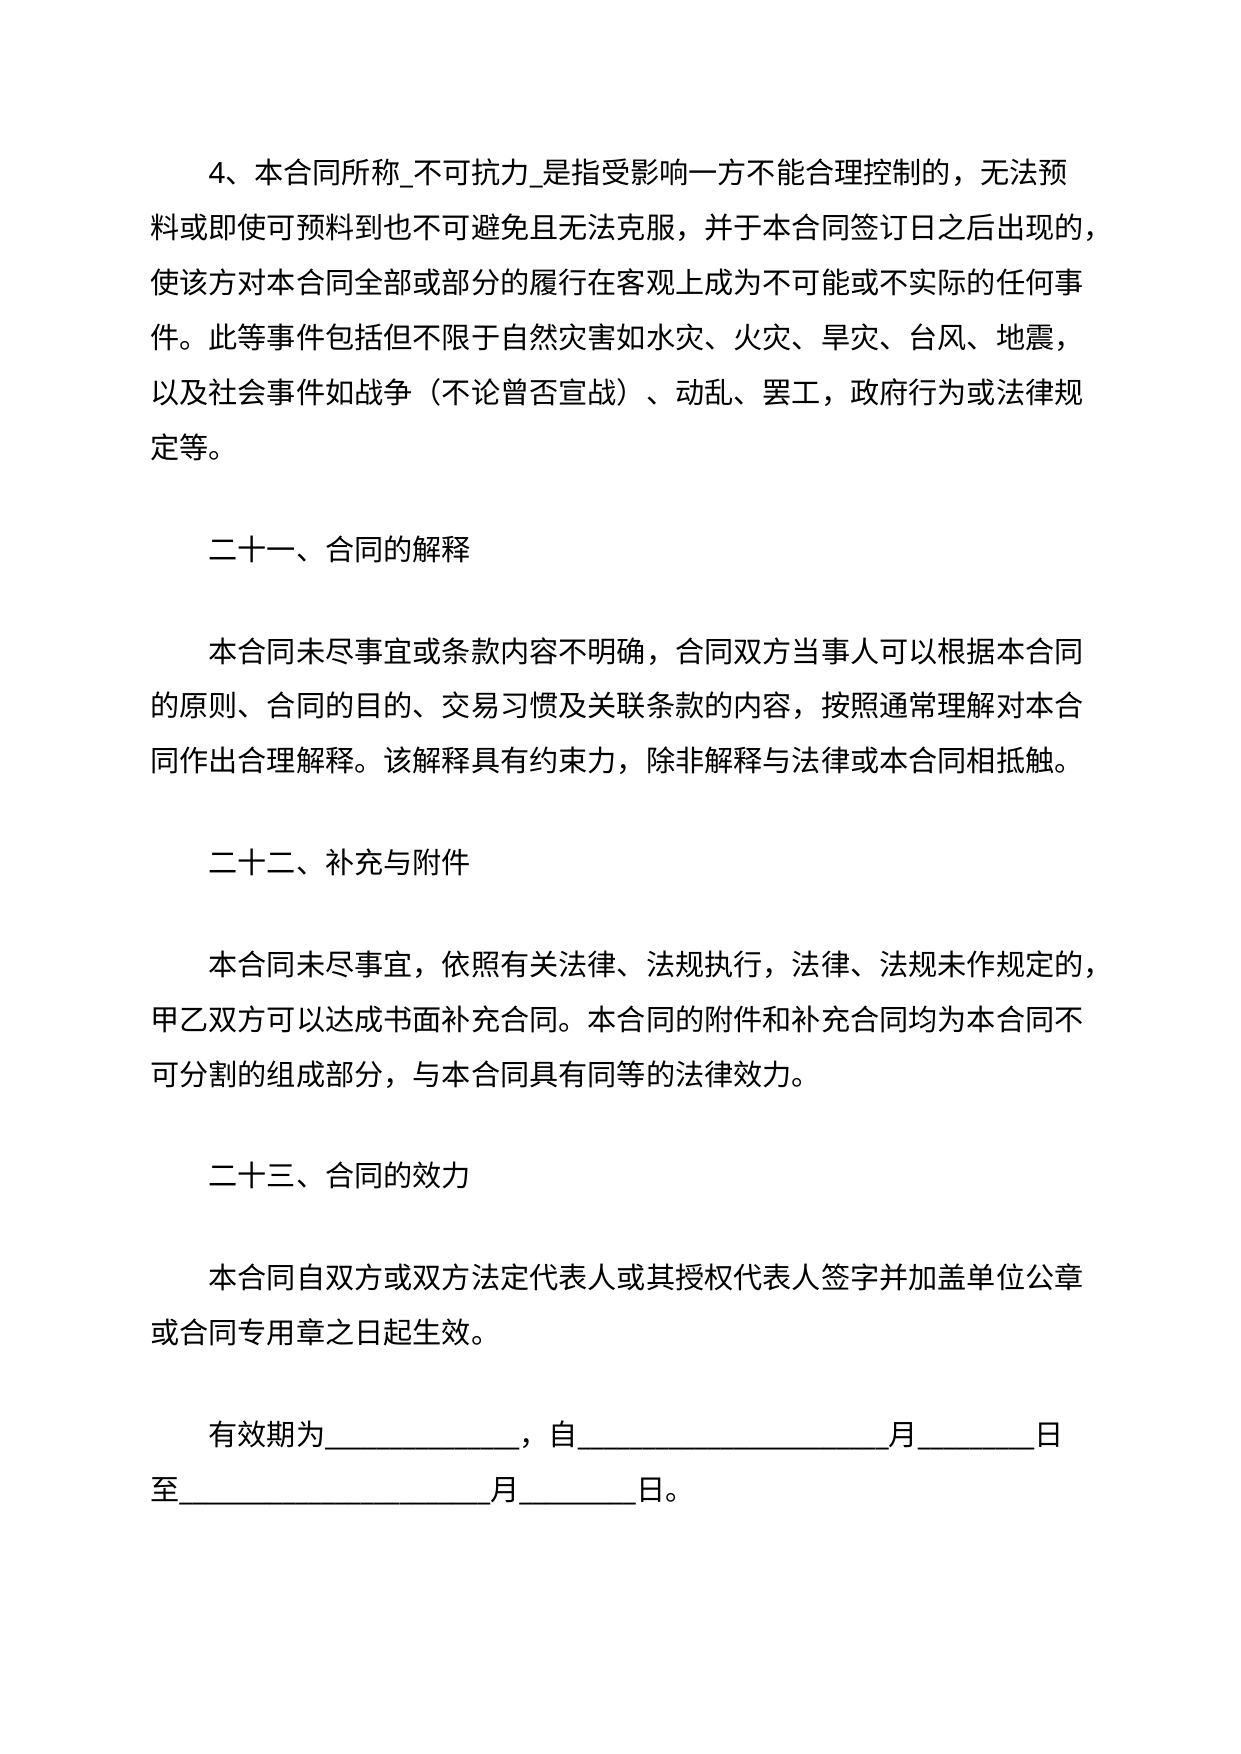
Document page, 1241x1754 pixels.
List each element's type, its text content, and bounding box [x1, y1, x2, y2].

text 本合同未尽事宜或条款内容不明确，合同双方当事人可以根据本合同的原则、合同的目的、交易习惯及关联条款的内容，按照通常理解对本合同作出合理解释。该解释具有约束力，除非解释与法律或本合同相抵触。 [150, 628, 1090, 780]
text 4、本合同所称_不可抗力_是指受影响一方不能合理控制的，无法预料或即使可预料到也不可避免且无法克服，并于本合同签订日之后出现的，使该方对本合同全部或部分的履行在客观上成为不可能或不实际的任何事件。此等事件包括但不限于自然灾害如水灾、火灾、旱灾、台风、地震，以及社会事件如战争（不论曾否宣战）、动乱、罢工，政府行为或法律规定等。 [150, 150, 1090, 467]
text 二十一、合同的解释 [150, 526, 1090, 569]
text 本合同自双方或双方法定代表人或其授权代表人签字并加盖单位公章或合同专用章之日起生效。 [150, 1255, 1090, 1352]
text 二十三、合同的效力 [150, 1153, 1090, 1195]
text 有效期为_______________，自________________________月_________日至________________________月_________日。 [150, 1411, 1090, 1509]
text 二十二、补充与附件 [150, 840, 1090, 882]
text 本合同未尽事宜，依照有关法律、法规执行，法律、法规未作规定的，甲乙双方可以达成书面补充合同。本合同的附件和补充合同均为本合同不可分割的组成部分，与本合同具有同等的法律效力。 [150, 941, 1090, 1093]
